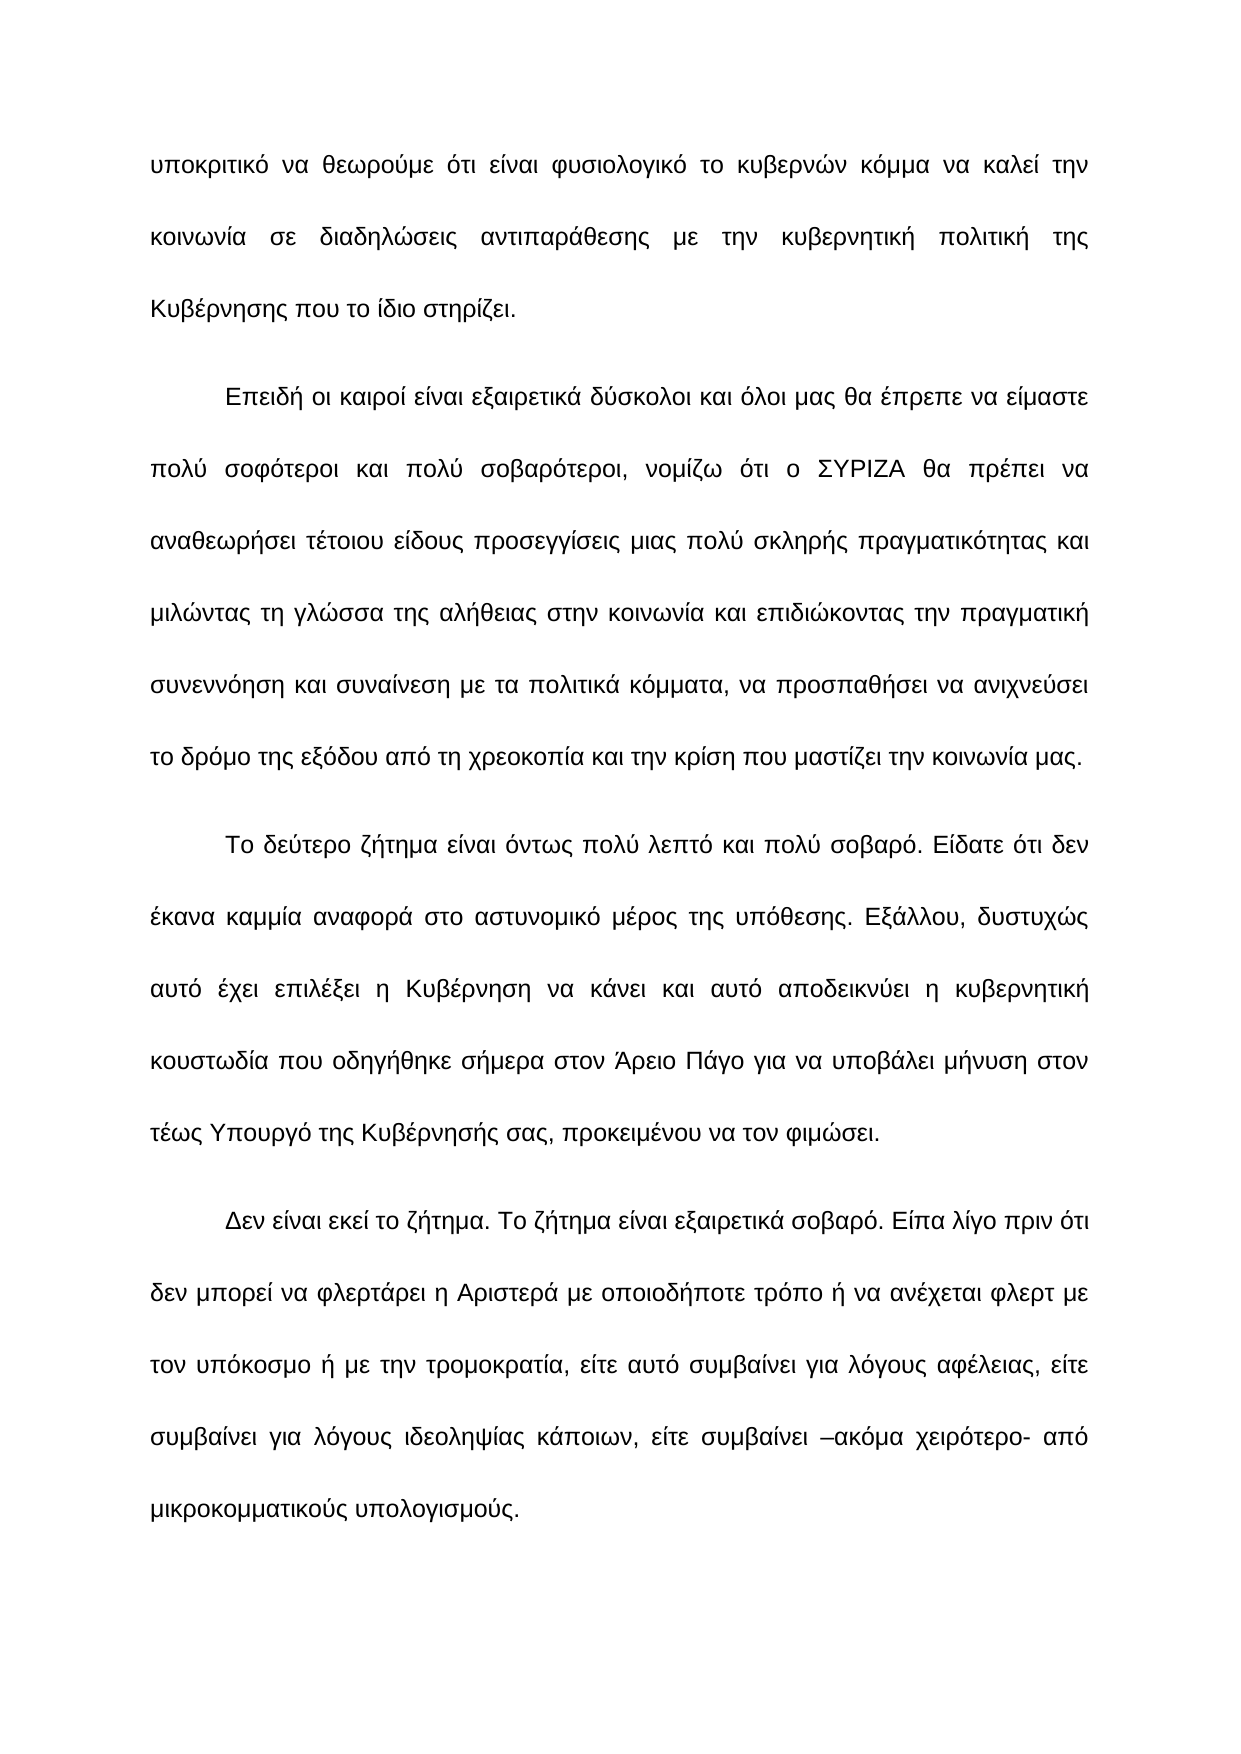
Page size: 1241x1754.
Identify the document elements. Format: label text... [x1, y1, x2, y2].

text Το δεύτερο ζήτημα είναι όντως πολύ λεπτό και πολύ σοβαρό. Είδατε ότι δεν έκανα καμμία αναφορά στο αστυνομικό μέρος της υπόθεσης. Εξάλλου, δυστυχώς αυτό έχει επιλέξει η Κυβέρνηση να κάνει και αυτό αποδεικνύει η κυβερνητική κουστωδία που οδηγήθηκε σήμερα στον Άρειο Πάγο για να υποβάλει μήνυση στον τέως Υπουργό της Κυβέρνησής σας, προκειμένου να τον φιμώσει. [150, 830, 1090, 1146]
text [150, 150, 1090, 322]
text Δεν είναι εκεί το ζήτημα. Το ζήτημα είναι εξαιρετικά σοβαρό. Είπα λίγο πριν ότι δεν μπορεί να φλερτάρει η Αριστερά με οποιοδήποτε τρόπο ή να ανέχεται φλερτ με τον υπόκοσμο ή με την τρομοκρατία, είτε αυτό συμβαίνει για λόγους αφέλειας, είτε συμβαίνει για λόγους ιδεοληψίας κάποιων, είτε συμβαίνει –ακόμα χειρότερο- από μικροκομματικούς υπολογισμούς. [150, 1206, 1090, 1522]
text Επειδή οι καιροί είναι εξαιρετικά δύσκολοι και όλοι μας θα έπρεπε να είμαστε πολύ σοφότεροι και πολύ σοβαρότεροι, νομίζω ότι ο ΣΥΡΙΖΑ θα πρέπει να αναθεωρήσει τέτοιου είδους προσεγγίσεις μιας πολύ σκληρής πραγματικότητας και μιλώντας τη γλώσσα της αλήθειας στην κοινωνία και επιδιώκοντας την πραγματική συνεννόηση και συναίνεση με τα πολιτικά κόμματα, να προσπαθήσει να ανιχνεύσει το δρόμο της εξόδου από τη χρεοκοπία και την κρίση που μαστίζει την κοινωνία μας. [150, 382, 1090, 770]
